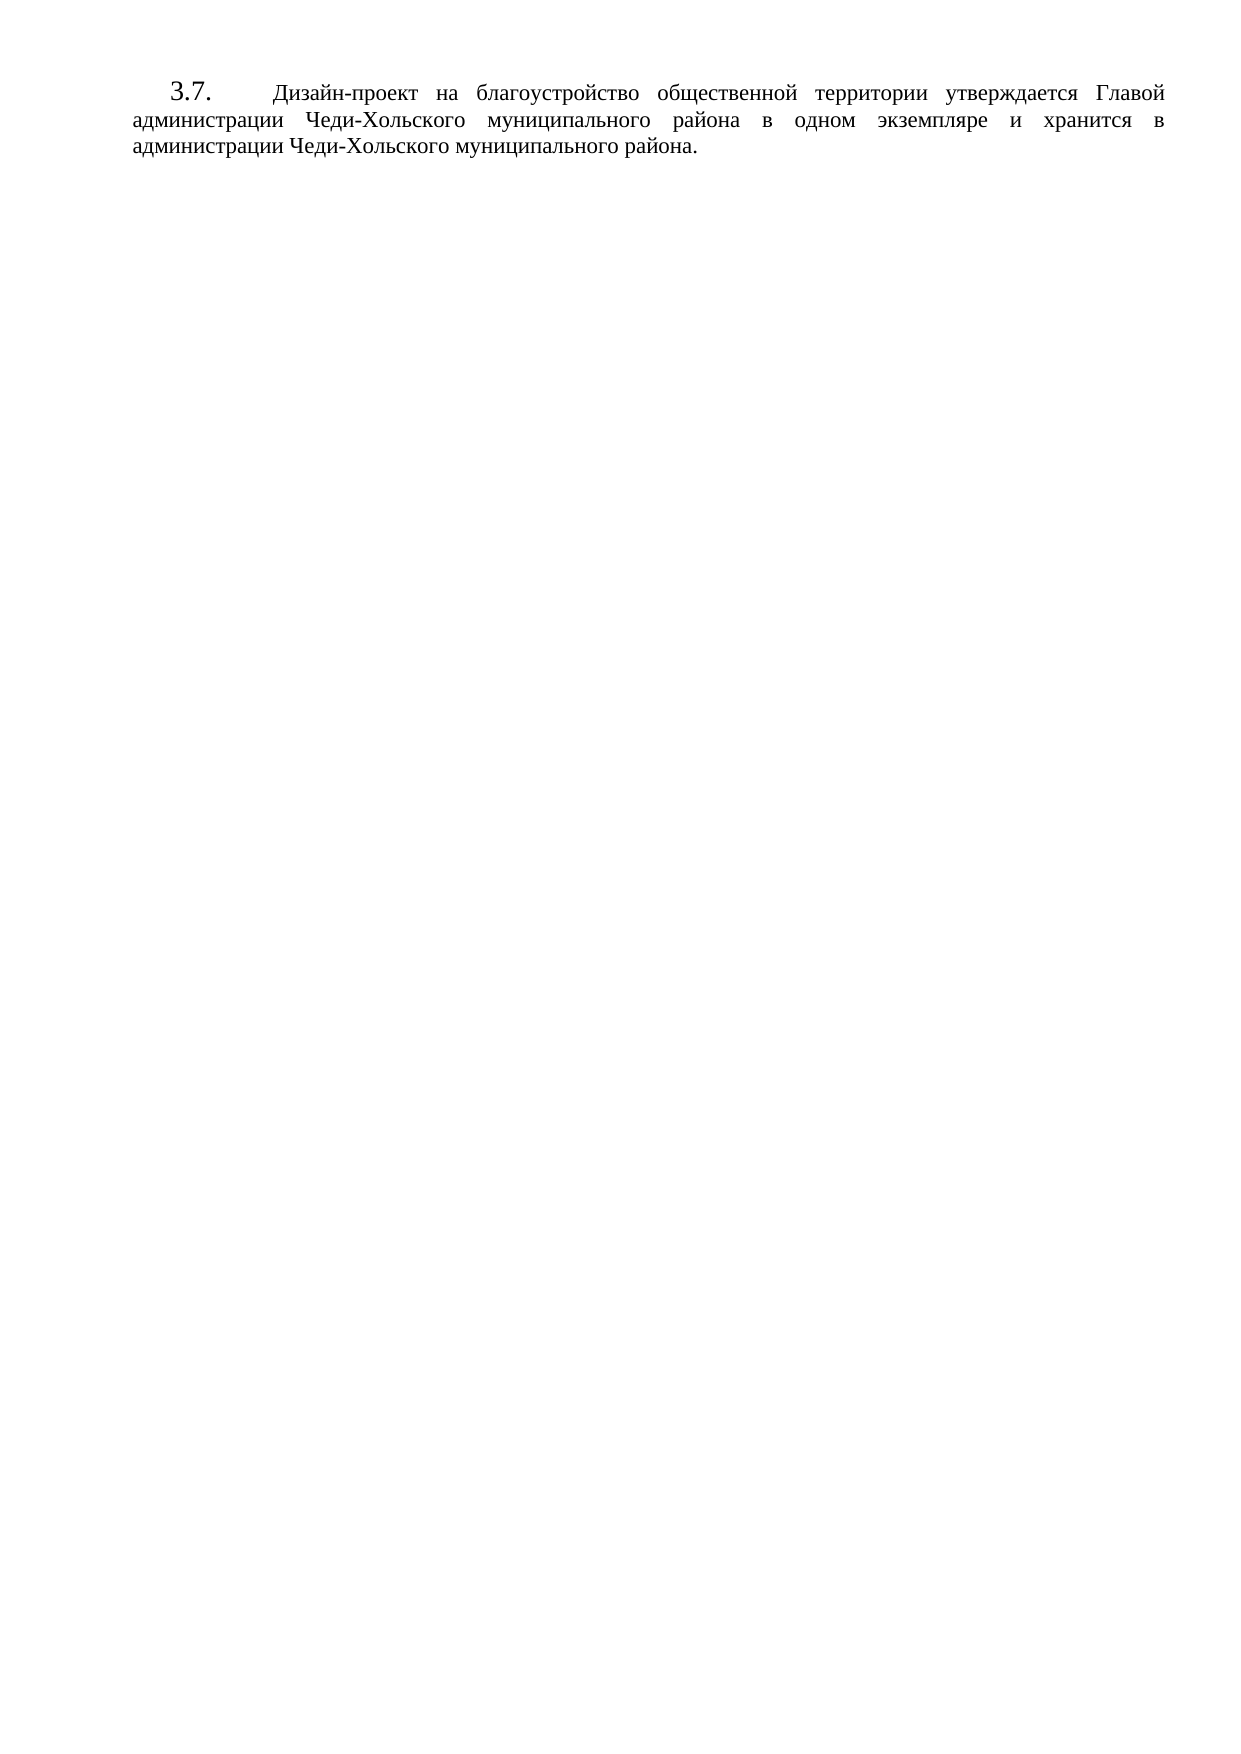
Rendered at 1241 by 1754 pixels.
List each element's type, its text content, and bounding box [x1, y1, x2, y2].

list Дизайн-проект на благоустройство общественной территории утверждается Главой администрации Чеди-Хольского муниципального района в одном экземпляре и хранится в администрации Чеди-Хольского муниципального района. [132, 74, 1166, 159]
